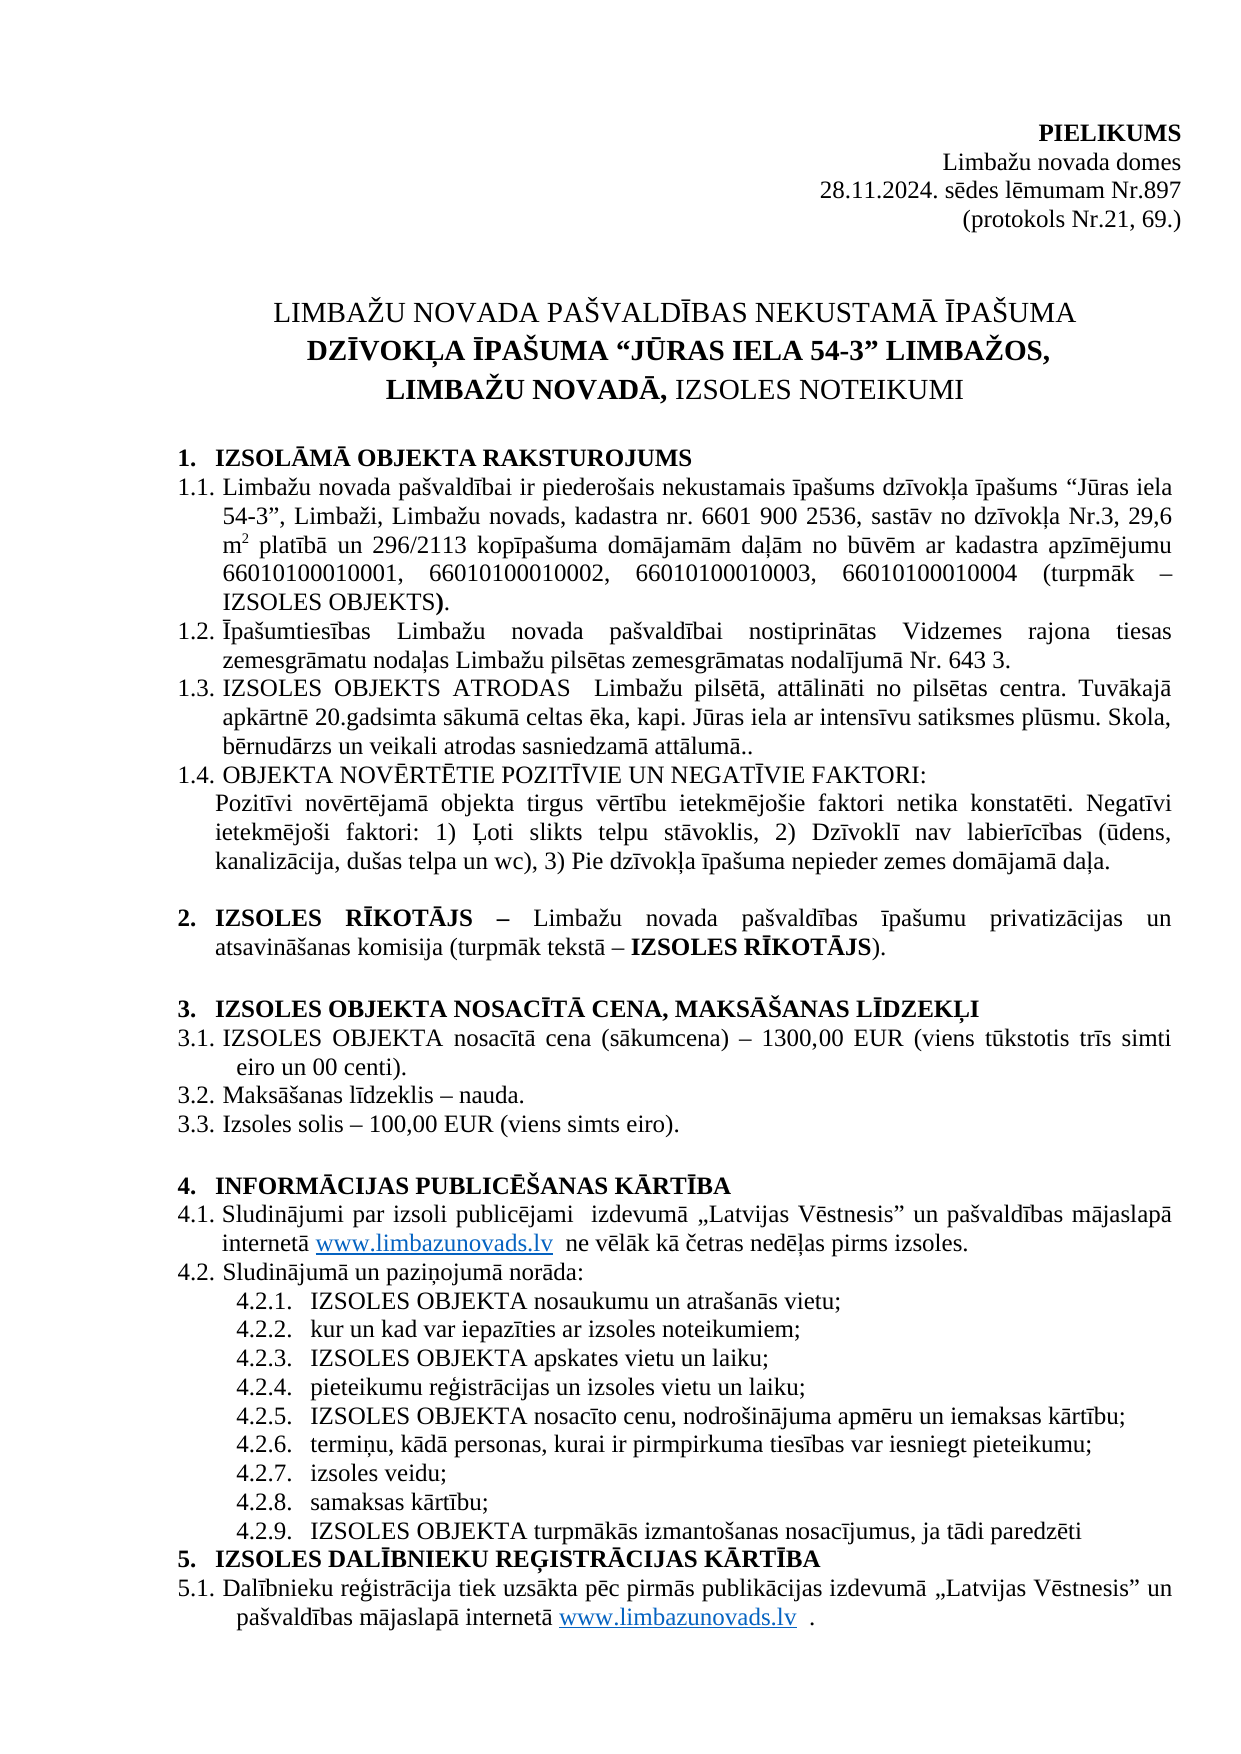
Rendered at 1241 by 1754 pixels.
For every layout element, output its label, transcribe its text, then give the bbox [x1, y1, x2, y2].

text limbažu NOVADA pašvaldības NEKUSTAMĀ ĪPAŠUMA [177, 295, 1172, 328]
text Limbažu novada domes [177, 147, 1181, 176]
list izsoles veidu; [236, 1458, 1172, 1487]
list IZSOLES DALĪBNIEKU REĢISTRĀCIJAS KĀRTĪBA [177, 1544, 1172, 1573]
text PIELIKUMS [177, 118, 1181, 147]
list izsolES objekta turpmākās izmantošanas nosacījumus, ja tādi paredzēti [236, 1516, 1172, 1544]
list Īpašumtiesības Limbažu novada pašvaldībai nostiprinātas Vidzemes rajona tiesas zemesgrāmatu nodaļas Limbažu pilsētas zemesgrāmatas nodalījumā Nr. 643 3. [177, 616, 1172, 673]
list IZSOLES OBJEKTA nosaukumu un atrašanās vietu; [236, 1286, 1172, 1314]
list IZSOLES OBJEKTA NOSACĪTĀ CENA, MAKSĀŠANAS LĪDZEKĻI [177, 994, 1172, 1023]
list Limbažu novada pašvaldībai ir piederošais nekustamais īpašums dzīvokļa īpašums “Jūras iela 54-3”, Limbaži, Limbažu novads, kadastra nr. 6601 900 2536, sastāv no dzīvokļa Nr.3, 29,6 m2 platībā un 296/2113 kopīpašuma domājamām daļām no būvēm ar kadastra apzīmējumu 66010100010001, 66010100010002, 66010100010003, 66010100010004 (turpmāk – IZSOLES OBJEKTS). [177, 472, 1172, 616]
text Limbažu novadā, IZSOLES NOTEIKUMI [177, 372, 1172, 406]
list samaksas kārtību; [236, 1487, 1172, 1516]
list Dalībnieku reģistrācija tiek uzsākta pēc pirmās publikācijas izdevumā „Latvijas Vēstnesis” un pašvaldības mājaslapā internetā www.limbazunovads.lv . [177, 1573, 1172, 1631]
list IZSOLĀMĀ OBJEKTA RAKSTUROJUMS [177, 443, 1172, 472]
list izsoLES OBJEKTA apskates vietu un laiku; [236, 1343, 1172, 1372]
list IZSOLES RĪKOTĀJS – Limbažu novada pašvaldības īpašumu privatizācijas un atsavināšanas komisija (turpmāk tekstā – IZSOLES RĪKOTĀJS). [177, 903, 1172, 961]
list izsolES objekta nosacīto cenu, nodrošinājuma apmēru un iemaksas kārtību; [236, 1401, 1172, 1429]
list OBJEKTA NOVĒRTĒTIE POZITĪVIE UN NEGATĪVIE FAKTORI: [177, 760, 1172, 788]
list IZSOLES OBJEKTA nosacītā cena (sākumcena) – 1300,00 EUR (viens tūkstotis trīs simti eiro un 00 centi). [177, 1023, 1172, 1080]
text (protokols Nr.21, 69.) [177, 204, 1181, 233]
list kur un kad var iepazīties ar izsoles noteikumiem; [236, 1314, 1172, 1343]
list termiņu, kādā personas, kurai ir pirmpirkuma tiesības var iesniegt pieteikumu; [236, 1429, 1172, 1458]
list Pozitīvi novērtējamā objekta tirgus vērtību ietekmējošie faktori netika konstatēti. Negatīvi ietekmējoši faktori: 1) Ļoti slikts telpu stāvoklis, 2) Dzīvoklī nav labierīcības (ūdens, kanalizācija, dušas telpa un wc), 3) Pie dzīvokļa īpašuma nepieder zemes domājamā daļa. [215, 788, 1172, 875]
list IZSOLES OBJEKTS ATRODAS Limbažu pilsētā, attālināti no pilsētas centra. Tuvākajā apkārtnē 20.gadsimta sākumā celtas ēka, kapi. Jūras iela ar intensīvu satiksmes plūsmu. Skola, bērnudārzs un veikali atrodas sasniedzamā attālumā.. [177, 673, 1172, 760]
list INFORMĀCIJAS PUBLICĒŠANAS KĀRTĪBA [177, 1171, 1172, 1199]
list Sludinājumā un paziņojumā norāda: [177, 1257, 1172, 1286]
list Izsoles solis – 100,00 EUR (viens simts eiro). [177, 1109, 1172, 1138]
list Sludinājumi par izsoli publicējami izdevumā „Latvijas Vēstnesis” un pašvaldības mājaslapā internetā www.limbazunovads.lv ne vēlāk kā četras nedēļas pirms izsoles. [177, 1199, 1172, 1257]
list Maksāšanas līdzeklis – nauda. [177, 1080, 1172, 1109]
list pieteikumu reģistrācijas un izsoles vietu un laiku; [236, 1372, 1172, 1401]
text 28.11.2024. sēdes lēmumam Nr.897 [177, 176, 1181, 204]
text DZĪVOKĻA ĪPAŠUMA “Jūras iela 54-3” Limbažos, [177, 333, 1172, 367]
